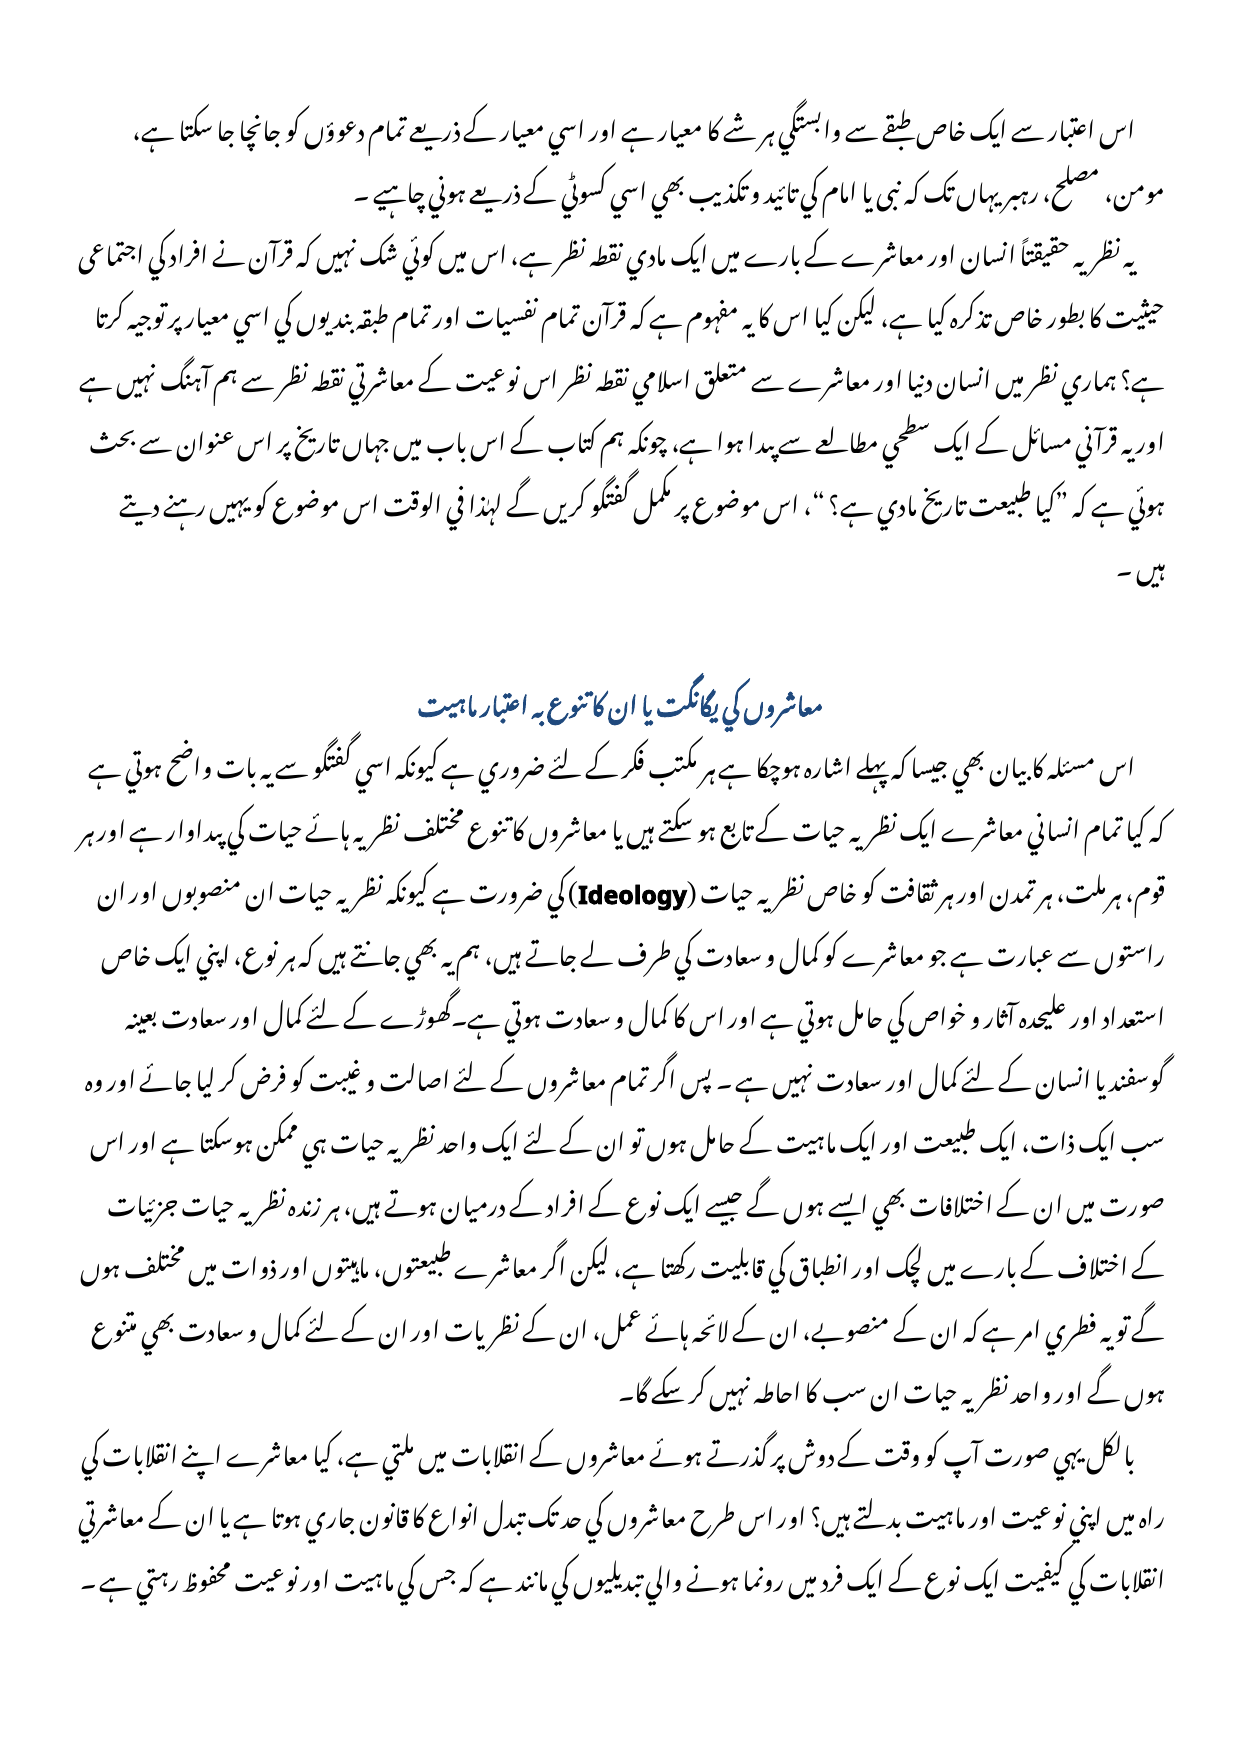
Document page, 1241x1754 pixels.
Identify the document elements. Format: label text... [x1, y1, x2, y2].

text اس اعتبار سے ايك خاص طبقے سے وابستگي ہر شے كا معيار ہے اور اسي معيار كے ذريعے تمام دعوؤں كو جانچا جا سكتا ہے، مومن، مصلح، رہبر يہاں تك كہ نبى يا امام كي تائيد و تكذيب بھي اسي كسوٹي كے ذريعے ہوني چاہيے ۔ [75, 94, 1165, 219]
text اس مسئلہ كا بيان بھي جيسا كہ پہلے اشارہ ہوچكا ہے ہر مكتب فكر كے لئے ضروري ہے كيونكہ اسي گفتگو سے يہ بات واضح ہوتي ہے كہ كيا تمام انساني معاشرے ايك نظريہ حيات كے تابع ہو سكتے ہيں يا معاشروں كا تنوع مختلف نظريہ ہائے حيات كي پىداوار ہے اور ہر قوم، ہرملت، ہر تمدن اور ہر ثقافت كو خاص نظريہ حيات (Ideology) كي ضرورت ہے كيونكہ نظريہ حيات ان منصوبوں اور ان راستوں سے عبارت ہے جو معاشرے كو كمال و سعادت كي طرف لے جاتے ہيں، ہم يہ بھي جانتے ہيں كہ ہر نوع، اپني ايك خاص استعداد اور عليحدہ آثار و خواص كي حامل ہوتي ہے اور اس كا كمال و سعادت ہوتي ہے۔گھوڑے كے لئے كمال اور سعادت بعينہ گوسفند يا انسان كے لئے كمال اور سعادت نہيں ہے ۔ پس اگر تمام معاشروں كے لئے اصالت و غيبت كو فرض كر ليا جائے اور وہ سب ايك ذات، ايك طبيعت اور ايك ماہيت كے حامل ہوں تو ان كے لئے ايك واحد نظريہ حيات ہي ممكن ہوسكتا ہے اور اس صورت ميں ان كے اختلافات بھي ايسے ہوں گے جيسے ايك نوع كے افراد كے درميان ہوتے ہيں، ہر زندہ نظريہ حيات جزئيات كے اختلاف كے بارے ميں لچك اور انطباق كي قابليت ركھتا ہے، ليكن اگر معاشرے طبيعتوں، ماہيتوں اور ذوات ميں مختلف ہوں گے تو يہ فطري امر ہے كہ ان كے منصوبے، ان كے لائحہ ہائے عمل، ان كے نظريات اور ان كے لئے كمال و سعادت بھي متنوع ہوں گے اور واحد نظريہ حيات ان سب كا احاطہ نہيں كر سكے گا۔ [75, 731, 1165, 1419]
text بالكل يہي صورت آپ كو وقت كے دوش پر گذرتے ہوئے معاشروں كے انقلابات ميں ملتي ہے، كيا معاشرے اپنے انقلابات كي راہ ميں اپني نوعيت اور ماہيت بدلتے ہيں؟ اور اس طرح معاشروں كي حد تك تبدل انواع كا قانون جاري ہوتا ہے يا ان كے معاشرتي انقلابات كي كيفيت ايك نوع كے ايك فرد ميں رونما ہونے والي تبديليوں كي مانند ہے كہ جس كي ماہيت اور نوعيت محفوظ رہتي ہے ۔ [75, 1419, 1165, 1606]
subtitle معاشروں كي يگانگت يا ان كا تنوع بہ اعتبار ماہيت [75, 669, 1165, 731]
text يہ نظريہ حقيقتاً انسان اور معاشرے كے بارے ميں ايك مادي نقطہ نظر ہے، اس ميں كوئي شك نہيں كہ قرآن نے افراد كي اجتماعى حيثيت كا بطور خاص تذكرہ كيا ہے، ليكن كيا اس كا يہ مفہوم ہے كہ قرآن تمام نفسيات اور تمام طبقہ بنديوں كي اسي معيار پر توجيہ كرتا ہے؟ ہماري نظر ميں انسان دنيا اور معاشرے سے متعلق اسلامي نقطہ نظر اس نوعيت كے معاشرتي نقطہ نظر سے ہم آہنگ نہيں ہے اور يہ قرآني مسائل كے ايك سطحي مطالعے سے پىدا ہوا ہے، چونكہ ہم كتاب كے اس باب ميں جہاں تاريخ پر اس عنوان سے بحث ہوئي ہے كہ ”كيا طبيعت تاريخ مادي ہے؟ “، اس موضوع پر مكمل گفتگو كريں گے لہٰذا في الوقت اس موضوع كو يہيں رہنے ديتے ہيں ۔ [75, 219, 1165, 594]
